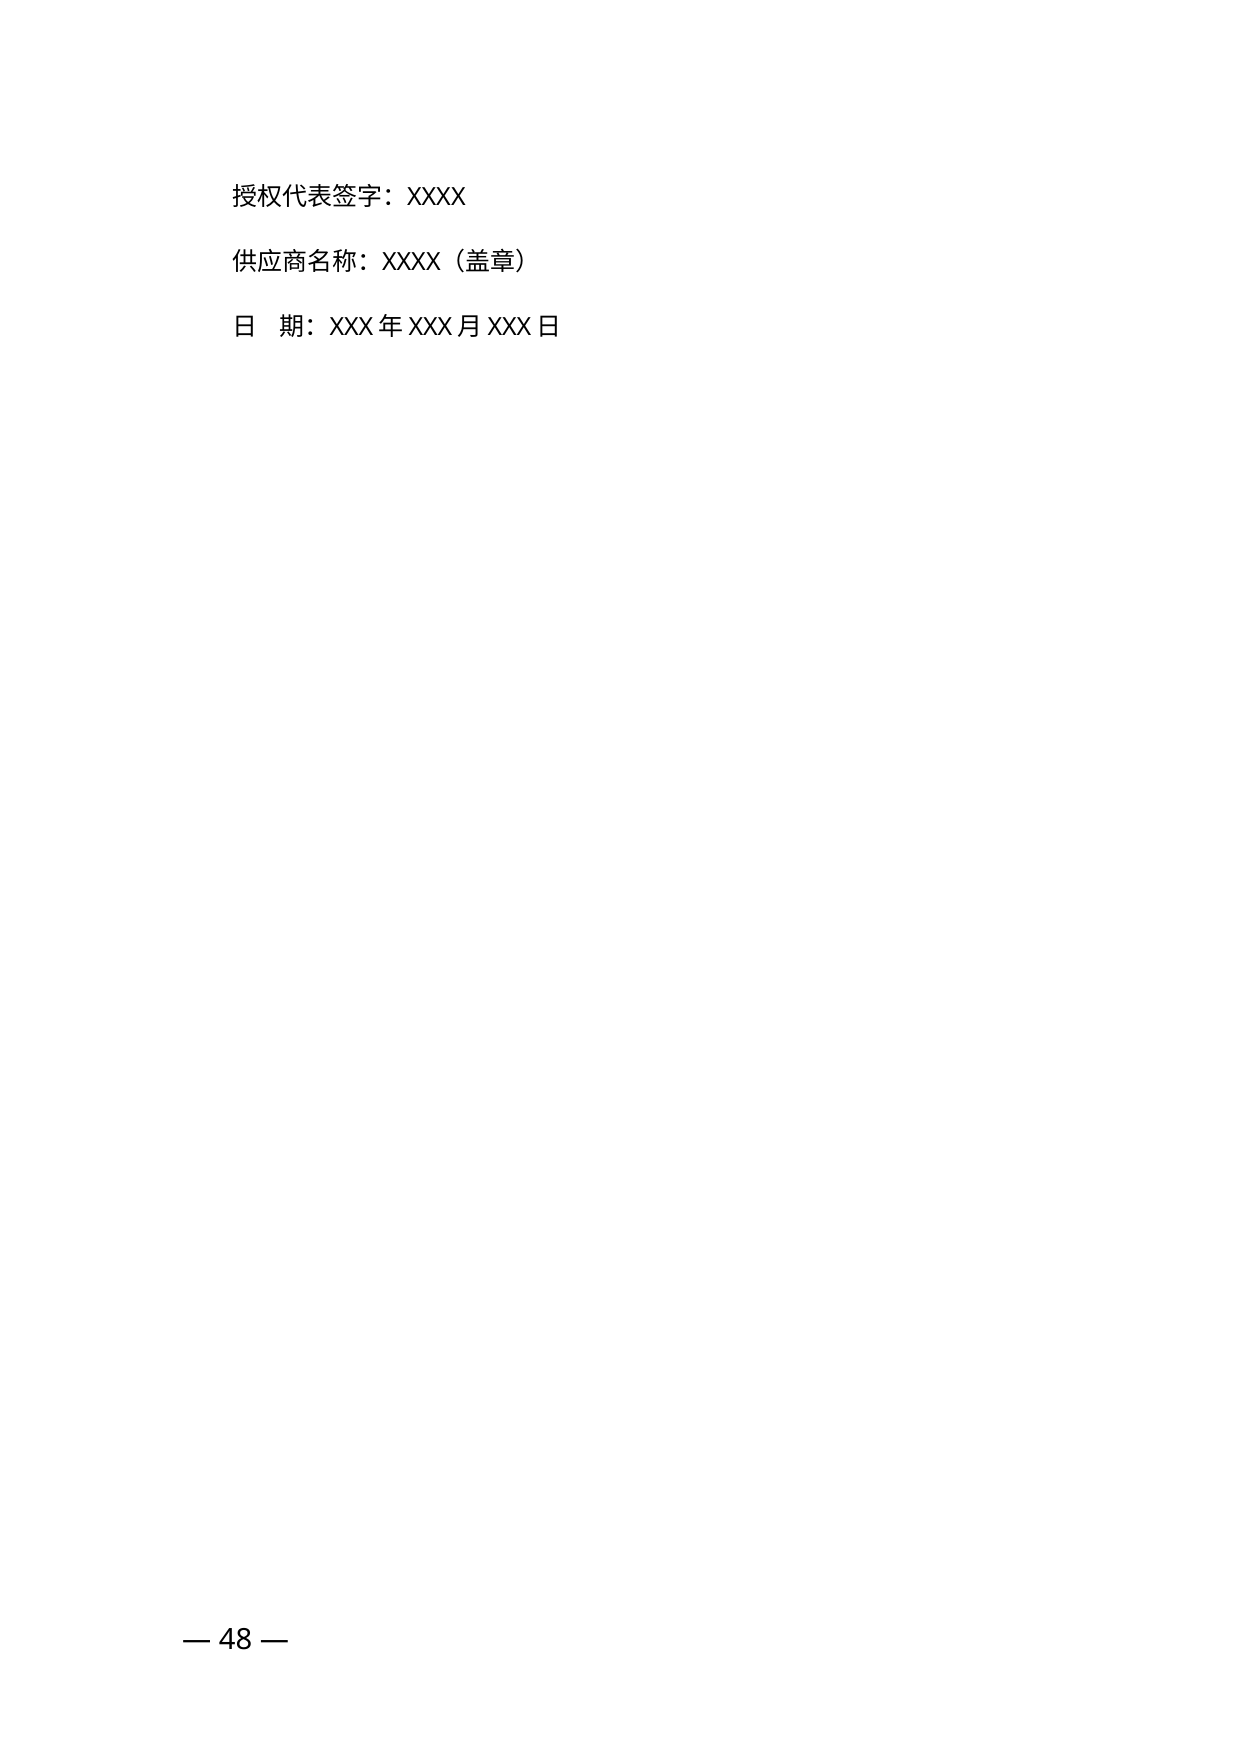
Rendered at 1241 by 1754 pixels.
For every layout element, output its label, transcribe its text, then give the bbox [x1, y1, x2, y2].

text 日 期：XXX年XXX月XXX日 [182, 292, 1053, 357]
text 供应商名称：XXXX（盖章） [182, 227, 1053, 292]
text 授权代表签字：XXXX [182, 162, 1053, 227]
